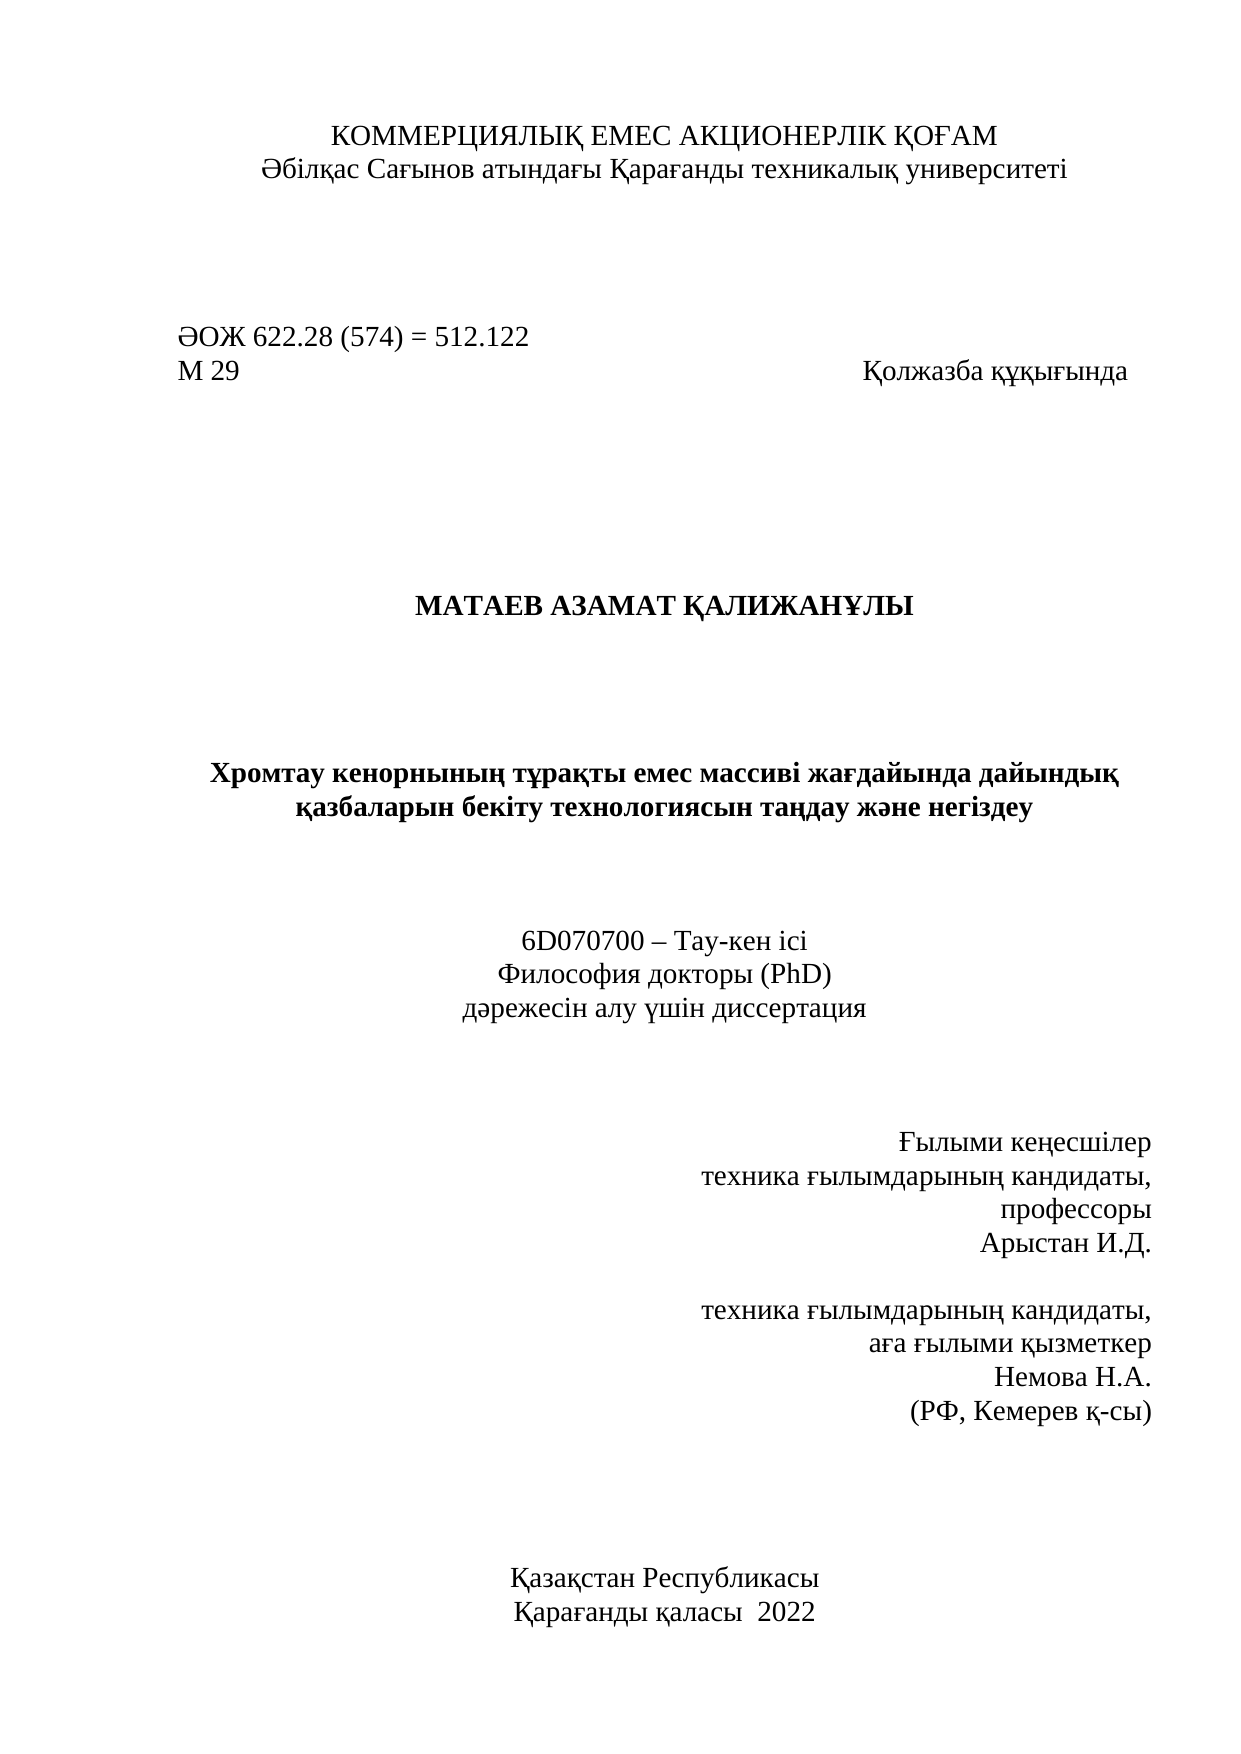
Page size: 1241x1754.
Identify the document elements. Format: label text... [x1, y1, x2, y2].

text Қазақстан Республикасы [177, 1560, 1152, 1594]
text Философия докторы (РhD) [177, 957, 1152, 990]
text Қарағанды қаласы 2022 [177, 1594, 1152, 1627]
text аға ғылыми қызметкер [177, 1326, 1152, 1359]
text профессоры [177, 1191, 1152, 1225]
table_header Қолжазба құқығында [653, 319, 1139, 386]
text Әбілқас Сағынов атындағы Қарағанды техникалық университеті [177, 152, 1152, 185]
text техника ғылымдарының кандидаты, [177, 1292, 1152, 1326]
text Хромтау кенорнының тұрақты емес массиві жағдайында дайындық қазбаларын бекіту технологиясын таңдау және негіздеу [177, 755, 1152, 822]
text МАТАЕВ АЗАМАТ ҚАЛИЖАНҰЛЫ [177, 588, 1152, 621]
text 6D070700 – Тау-кен ісі [177, 923, 1152, 957]
text (РФ, Кемерев қ-сы) [177, 1393, 1152, 1426]
table_header ӘОЖ 622.28 (574) = 512.122 М 29 [166, 319, 653, 386]
text техника ғылымдарының кандидаты, [177, 1158, 1152, 1191]
text Арыстан И.Д. [177, 1225, 1152, 1258]
text КОММЕРЦИЯЛЫҚ ЕМЕС АКЦИОНЕРЛІК ҚОҒАМ [177, 118, 1152, 152]
text Немова Н.А. [177, 1359, 1152, 1393]
text Ғылыми кеңесшілер [177, 1124, 1152, 1158]
text дәрежесін алу үшін диссертация [177, 990, 1152, 1024]
